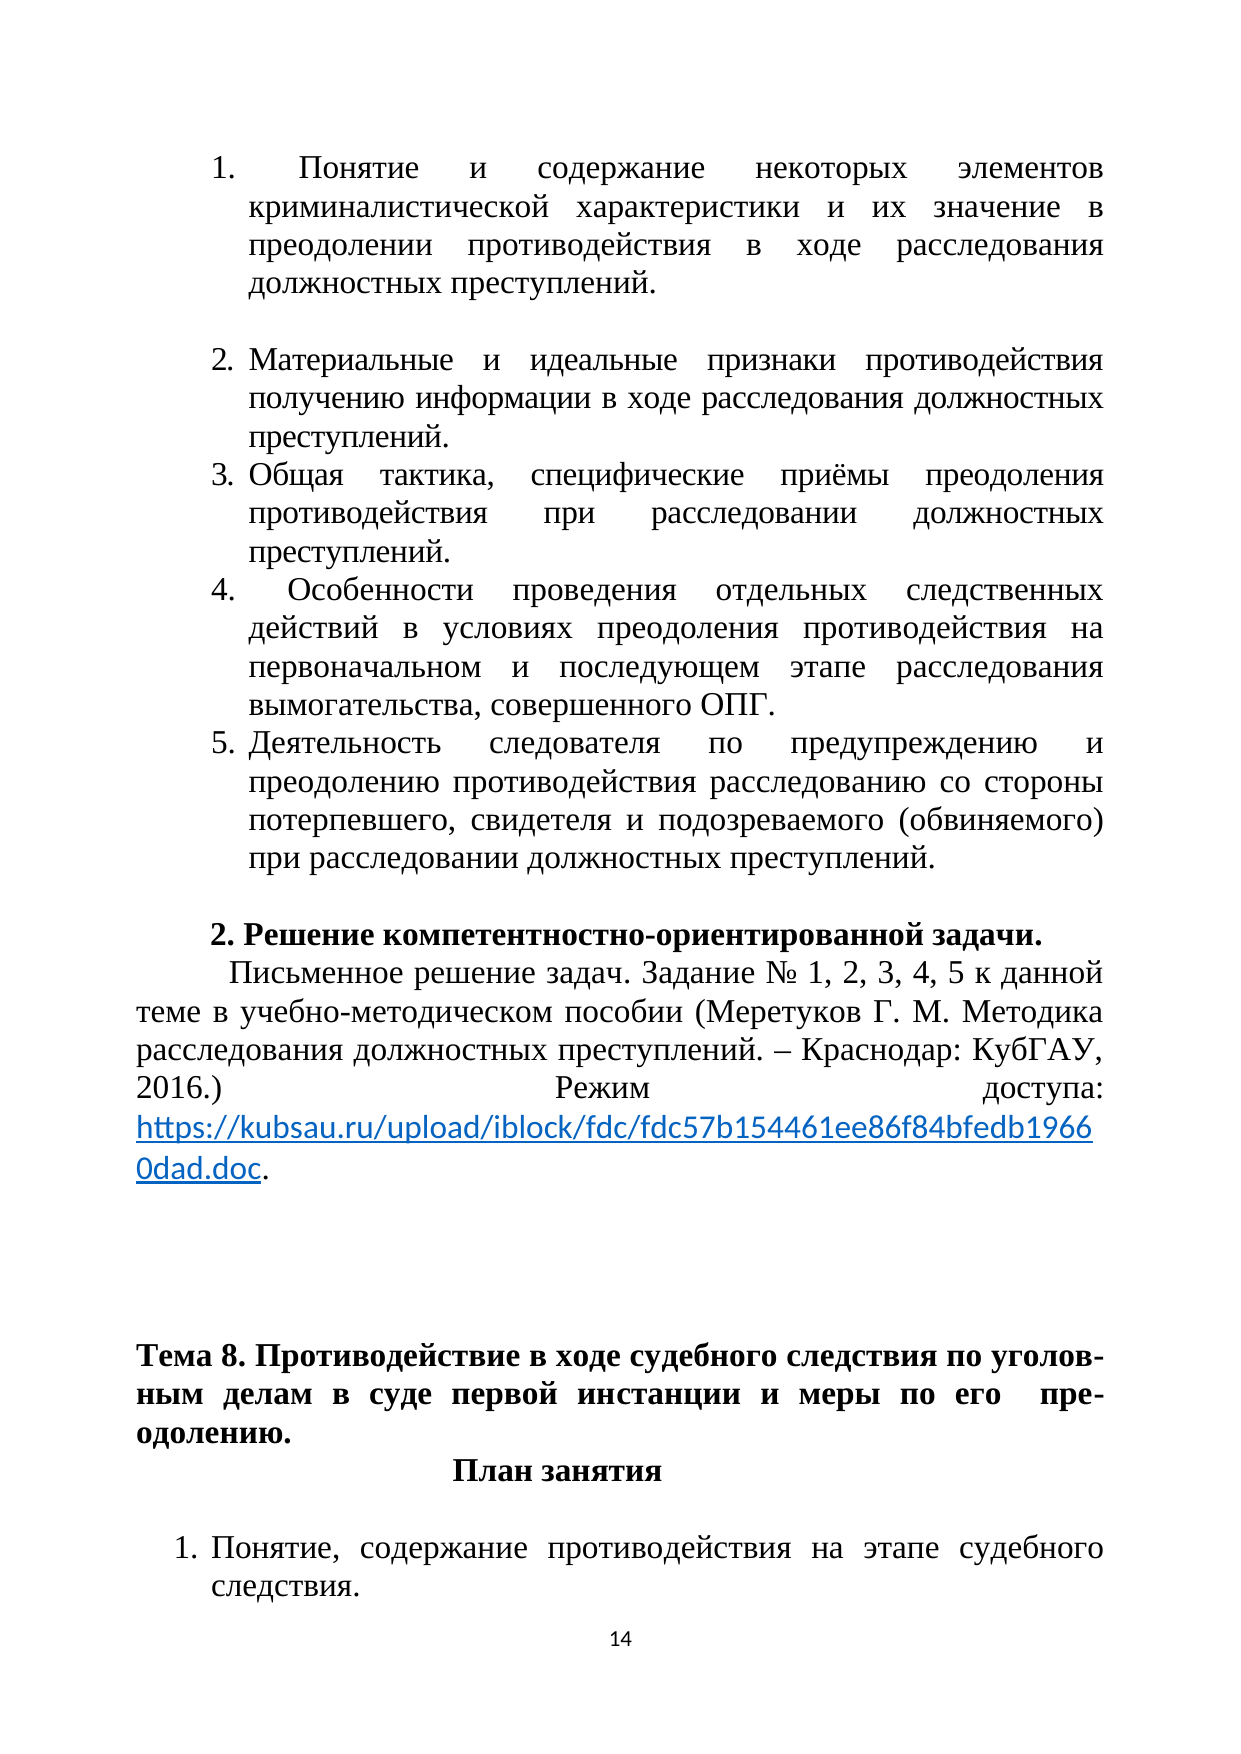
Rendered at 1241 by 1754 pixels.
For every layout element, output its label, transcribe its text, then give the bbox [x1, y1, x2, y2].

list Материальные и идеальные признаки противодействия получению информации в ходе расследования должностных преступлений. [211, 339, 1104, 454]
list Общая тактика, специфические приёмы преодоления противодействия при расследовании должностных преступлений. [211, 454, 1104, 569]
text Тема 8. Противодействие в ходе судебного следствия по уголовным делам в суде первой инстанции и меры по его преодолению. [136, 1335, 1104, 1450]
text Письменное решение задач. Задание № 1, 2, 3, 4, 5 к данной теме в учебно-методическом пособии (Меретуков Г. М. Методика расследования должностных преступлений. – Краснодар: КубГАУ, 2016.) Режим доступа: https://kubsau.ru/upload/iblock/fdc/fdc57b154461ee86f84bfedb19660dad.doc. [136, 953, 1104, 1187]
list Понятие, содержание противодействия на этапе судебного следствия. [173, 1527, 1104, 1604]
list Деятельность следователя по предупреждению и преодолению противодействия расследованию со стороны потерпевшего, свидетеля и подозреваемого (обвиняемого) при расследовании должностных преступлений. [211, 723, 1104, 876]
list Особенности проведения отдельных следственных действий в условиях преодоления противодействия на первоначальном и последующем этапе расследования вымогательства, совершенного ОПГ. [211, 569, 1104, 723]
text 2. Решение компетентностно-ориентированной задачи. [136, 914, 1104, 953]
list Понятие и содержание некоторых элементов криминалистической характеристики и их значение в преодолении противодействия в ходе расследования должностных преступлений. [211, 148, 1104, 301]
text План занятия [136, 1450, 1104, 1489]
